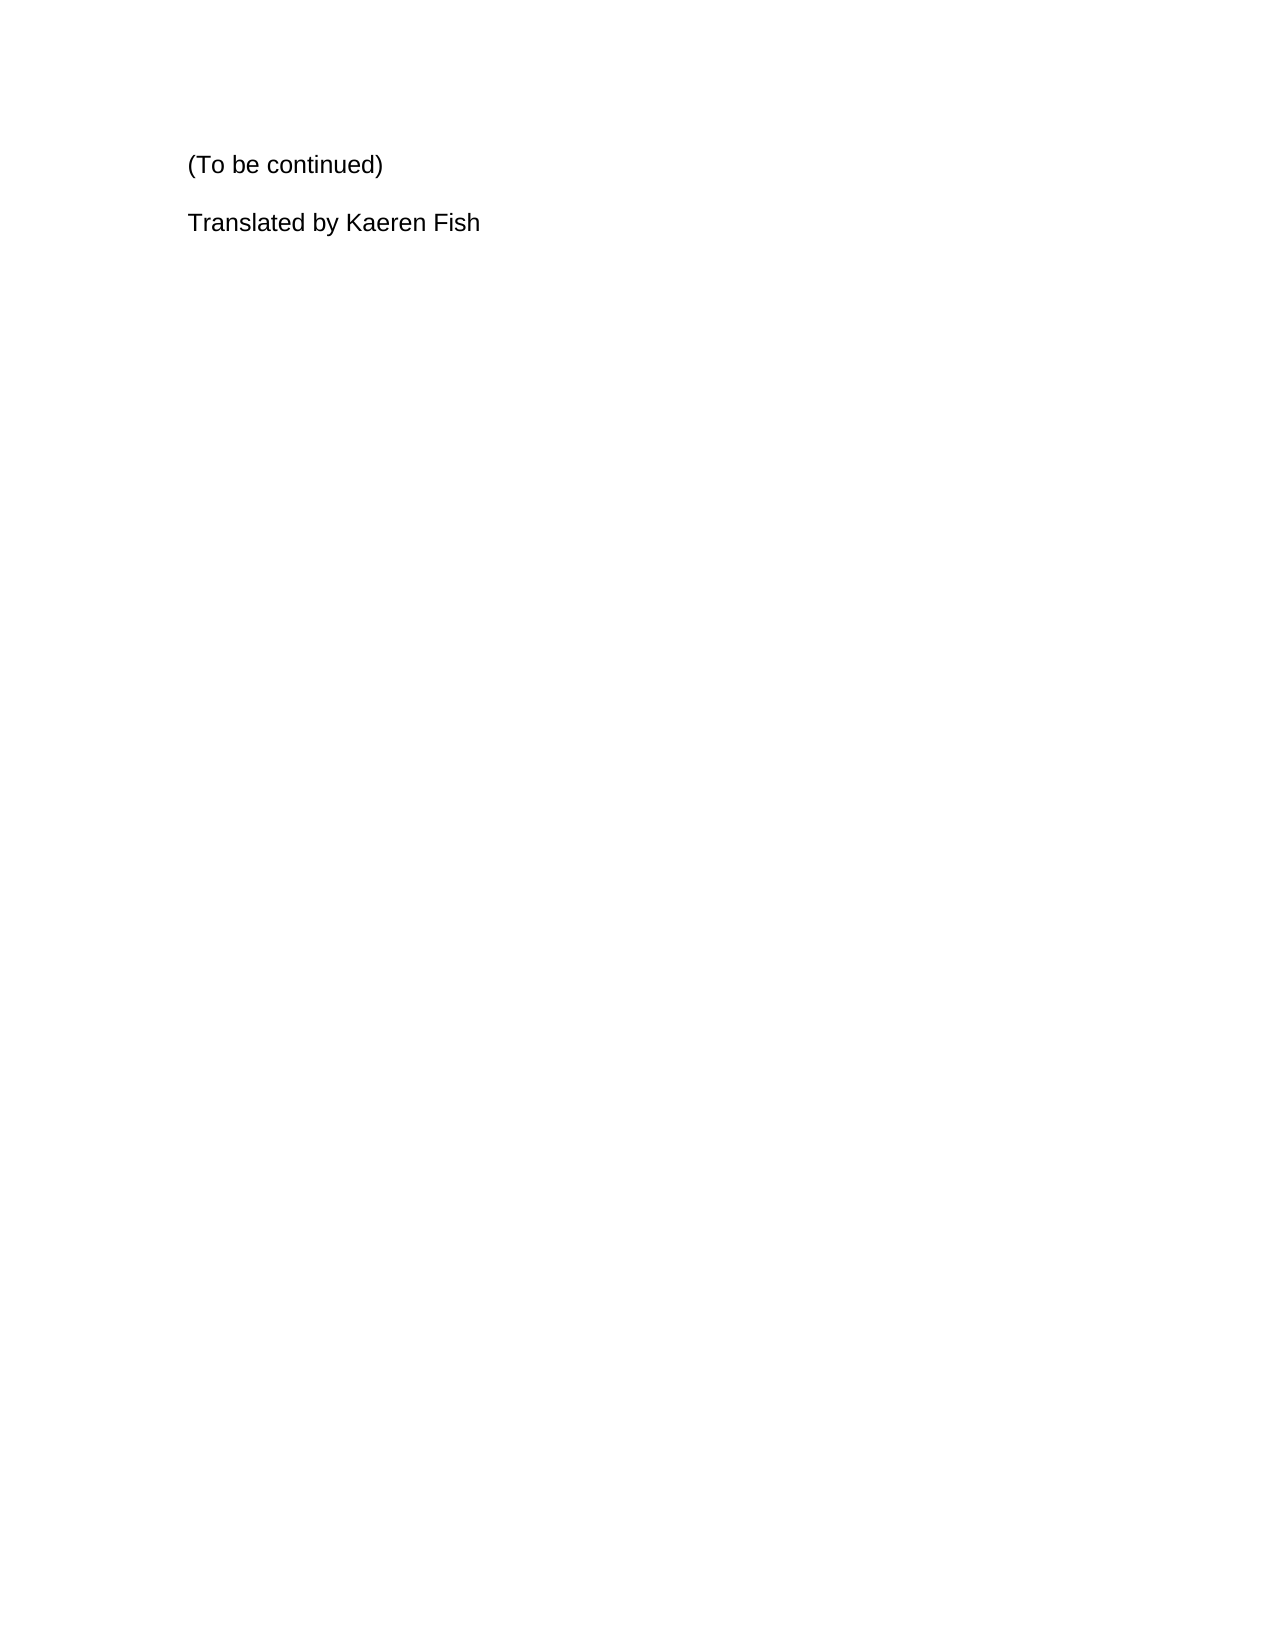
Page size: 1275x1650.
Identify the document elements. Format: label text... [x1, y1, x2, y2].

list (To be continued) [187, 150, 1087, 179]
list Translated by Kaeren Fish [187, 207, 1087, 236]
